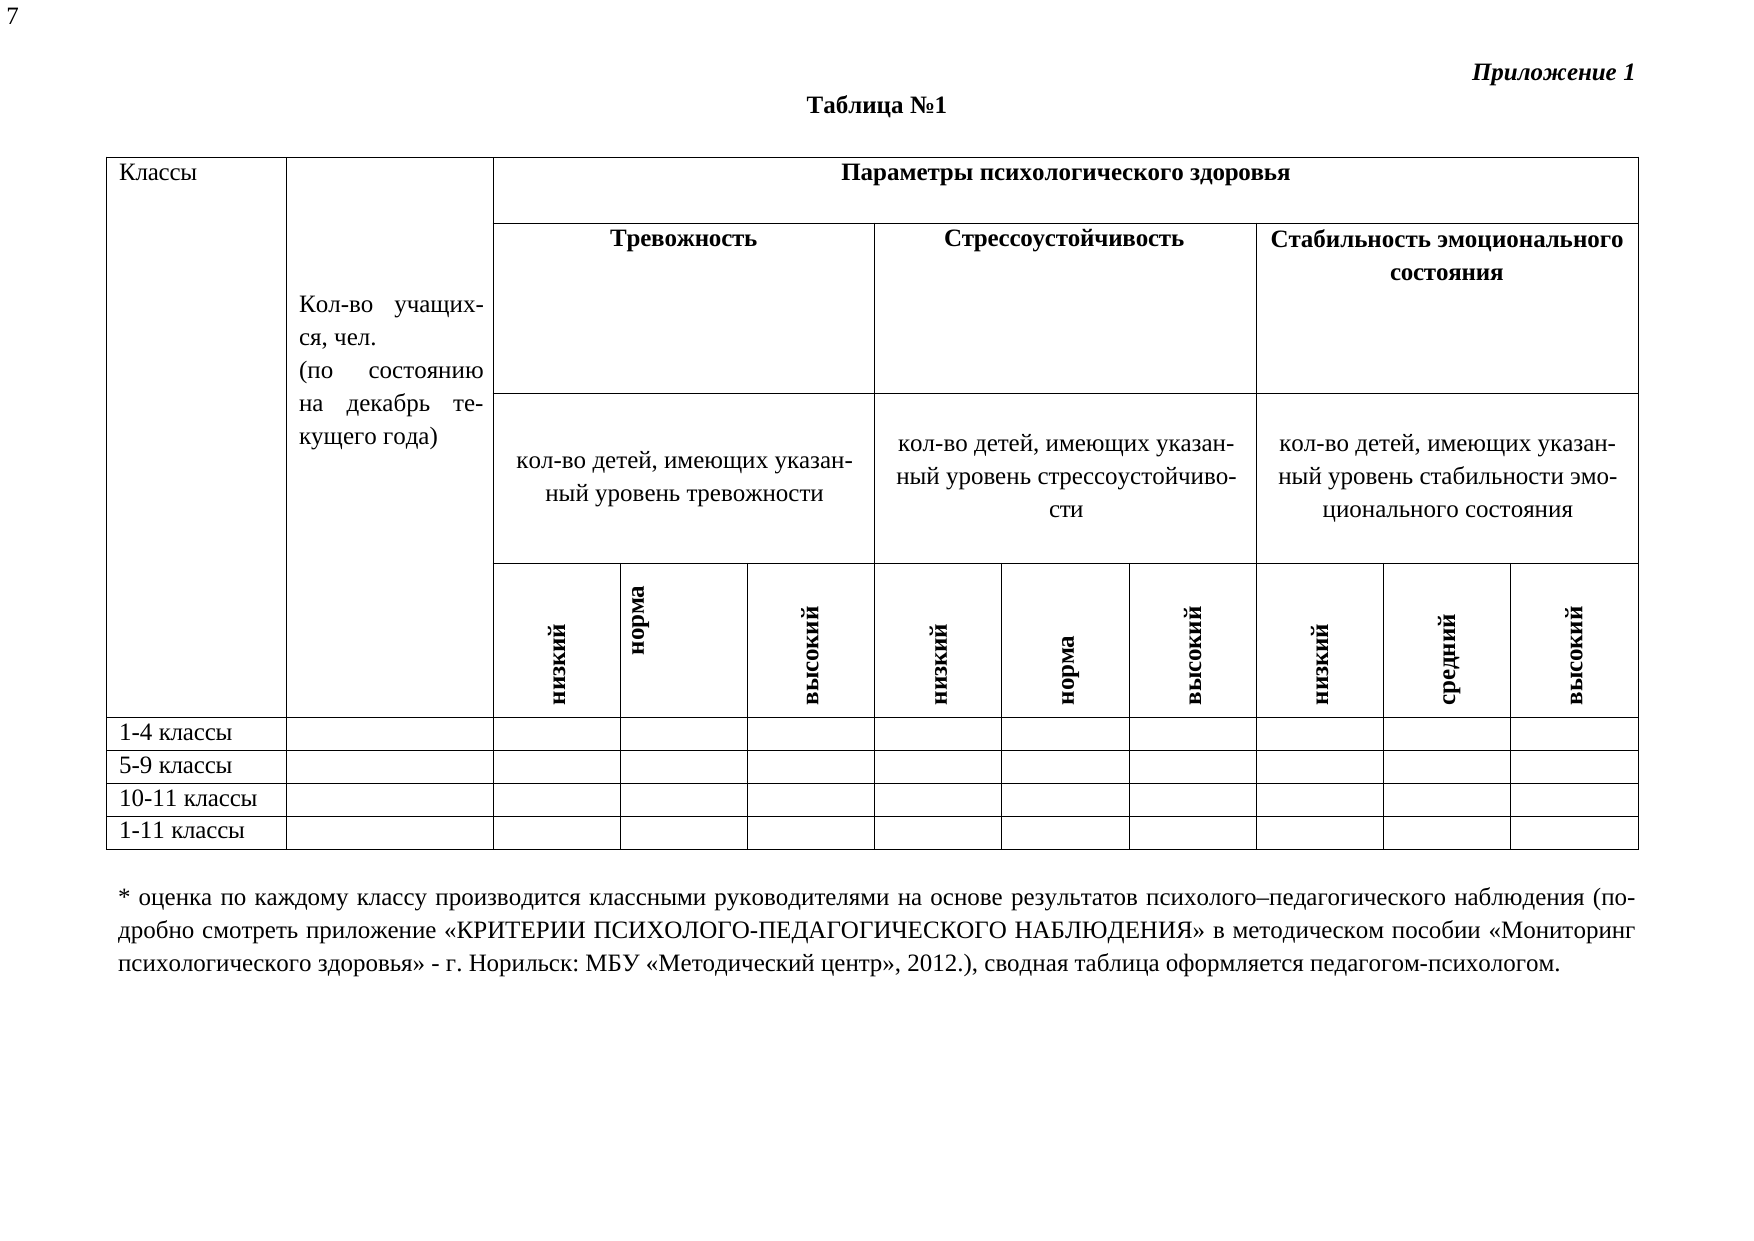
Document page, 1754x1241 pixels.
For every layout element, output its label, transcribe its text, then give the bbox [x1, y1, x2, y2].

table_header Классы [107, 158, 286, 717]
table_header Параметры психологического здоровья [494, 158, 1638, 223]
table_cell средний [1384, 564, 1510, 717]
table_cell высокий [1130, 564, 1256, 717]
text * оценка по каждому классу производится классными руководителями на основе результатов психолого–педагогического наблюдения (по- дробно смотреть приложение «КРИТЕРИИ ПСИХОЛОГО-ПЕДАГОГИЧЕСКОГО НАБЛЮДЕНИЯ» в методическом пособии «Мониторинг психологического здоровья» - г. Норильск: МБУ «Методический центр», 2012.), сводная таблица оформляется педагогом-психологом. [118, 882, 1637, 977]
table_cell 5-9 классы [107, 751, 286, 783]
table_cell [748, 784, 874, 816]
table_cell норма [621, 564, 747, 717]
table_cell кол-во детей, имеющих указан- ный уровень тревожности [494, 394, 874, 563]
table_cell [621, 817, 747, 849]
table_cell [1002, 817, 1129, 849]
table_cell 10-11 классы [107, 784, 286, 816]
table_cell [748, 817, 874, 849]
table_cell [1384, 718, 1510, 750]
table_cell [1002, 718, 1129, 750]
table_cell [494, 817, 620, 849]
table_cell [1384, 751, 1510, 783]
table_cell [287, 751, 493, 783]
table_cell [1130, 784, 1256, 816]
table_cell Тревожность [494, 224, 874, 393]
table_cell [1257, 751, 1383, 783]
table_cell [287, 784, 493, 816]
text Приложение 1 [1458, 57, 1650, 86]
table_cell [494, 784, 620, 816]
table_cell [875, 751, 1001, 783]
table_cell [875, 718, 1001, 750]
table_cell норма [1002, 564, 1129, 717]
table_cell [1511, 718, 1638, 750]
table_cell [748, 751, 874, 783]
table_cell [1257, 718, 1383, 750]
table_cell Стрессоустойчивость [875, 224, 1256, 393]
table_cell [1130, 718, 1256, 750]
table_cell низкий [494, 564, 620, 717]
table_cell [494, 718, 620, 750]
table_cell 1-11 классы [107, 817, 286, 849]
table_cell кол-во детей, имеющих указан- ный уровень стрессоустойчиво- сти [875, 394, 1256, 563]
table_header Кол-во учащих- ся, чел. (по состоянию на декабрь те- кущего года) [287, 158, 493, 717]
table_cell [494, 751, 620, 783]
table_cell [621, 718, 747, 750]
table_cell высокий [1511, 564, 1638, 717]
table_cell [1002, 751, 1129, 783]
table_cell [1384, 817, 1510, 849]
table_cell [875, 784, 1001, 816]
table_cell [621, 751, 747, 783]
table_cell [1384, 784, 1510, 816]
subtitle Таблица №1 [104, 90, 1649, 119]
table_cell [1257, 784, 1383, 816]
table_cell Стабильность эмоционального состояния [1257, 224, 1638, 393]
table_cell высокий [748, 564, 874, 717]
table_cell кол-во детей, имеющих указан- ный уровень стабильности эмо- ционального состояния [1257, 394, 1638, 563]
table_cell [1511, 784, 1638, 816]
table_cell низкий [875, 564, 1001, 717]
table_cell [1257, 817, 1383, 849]
table_cell [1130, 817, 1256, 849]
table_cell [748, 718, 874, 750]
table_cell [287, 817, 493, 849]
table_cell [1511, 817, 1638, 849]
table_cell [875, 817, 1001, 849]
table_cell низкий [1257, 564, 1383, 717]
table_cell [287, 718, 493, 750]
table_cell [1511, 751, 1638, 783]
table_cell [621, 784, 747, 816]
table_cell 1-4 классы [107, 718, 286, 750]
table_cell [1130, 751, 1256, 783]
table_cell [1002, 784, 1129, 816]
